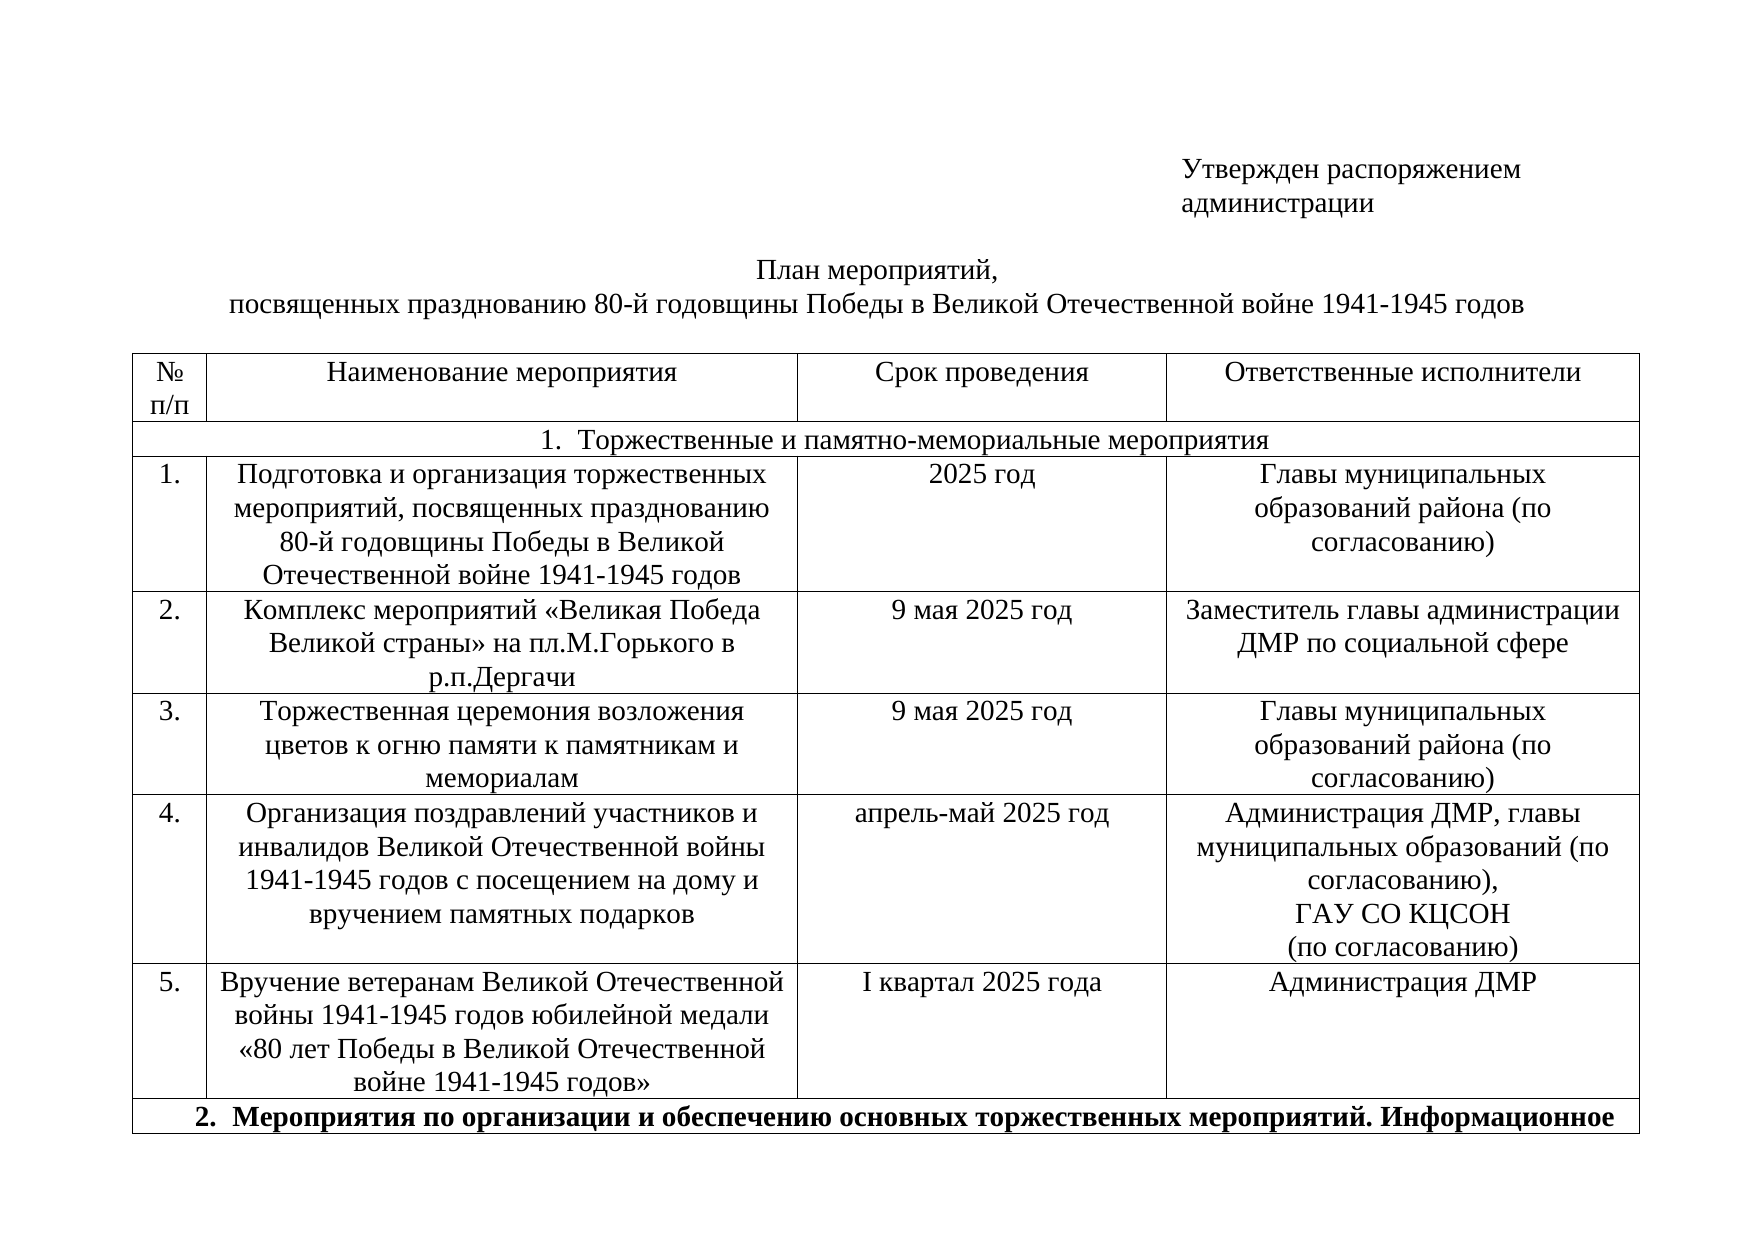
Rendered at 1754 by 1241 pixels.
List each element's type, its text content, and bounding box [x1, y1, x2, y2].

table_cell 2. [133, 592, 206, 692]
table_cell Подготовка и организация торжественных мероприятий, посвященных празднованию 80-й годовщины Победы в Великой Отечественной войне 1941-1945 годов [207, 457, 797, 591]
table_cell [133, 1099, 1639, 1133]
table_cell Заместитель главы администрации ДМР по социальной сфере [1167, 592, 1639, 692]
table_cell 4. [133, 795, 206, 963]
table_cell Вручение ветеранам Великой Отечественной войны 1941-1945 годов юбилейной медали «80 лет Победы в Великой Отечественной войне 1941-1945 годов» [207, 964, 797, 1098]
table_cell апрель-май 2025 год [798, 795, 1166, 963]
table_cell Организация поздравлений участников и инвалидов Великой Отечественной войны 1941-1945 годов с посещением на дому и вручением памятных подарков [207, 795, 797, 963]
table_cell I квартал 2025 года [798, 964, 1166, 1098]
table_cell 9 мая 2025 год [798, 592, 1166, 692]
text Утвержден распоряжением администрации [1181, 152, 1636, 219]
table_cell Главы муниципальных образований района (по согласованию) [1167, 457, 1639, 591]
table_cell Администрация ДМР, главы муниципальных образований (по согласованию), ГАУ СО КЦСОН (по согласованию) [1167, 795, 1639, 963]
text План мероприятий, [118, 252, 1636, 286]
table_header Ответственные исполнители [1167, 354, 1639, 421]
table_header Наименование мероприятия [207, 354, 797, 421]
table_cell 1. [133, 457, 206, 591]
table_cell Администрация ДМР [1167, 964, 1639, 1098]
table_cell 9 мая 2025 год [798, 694, 1166, 794]
text посвященных празднованию 80-й годовщины Победы в Великой Отечественной войне 1941-1945 годов [118, 286, 1636, 319]
table_cell Комплекс мероприятий «Великая Победа Великой страны» на пл.М.Горького в р.п.Дергачи [207, 592, 797, 692]
table_header № п/п [133, 354, 206, 421]
table_cell 5. [133, 964, 206, 1098]
table_header Срок проведения [798, 354, 1166, 421]
table_cell 2025 год [798, 457, 1166, 591]
table_cell 3. [133, 694, 206, 794]
table_cell Торжественная церемония возложения цветов к огню памяти к памятникам и мемориалам [207, 694, 797, 794]
table_cell Торжественные и памятно-мемориальные мероприятия [133, 422, 1639, 456]
table_cell Главы муниципальных образований района (по согласованию) [1167, 694, 1639, 794]
